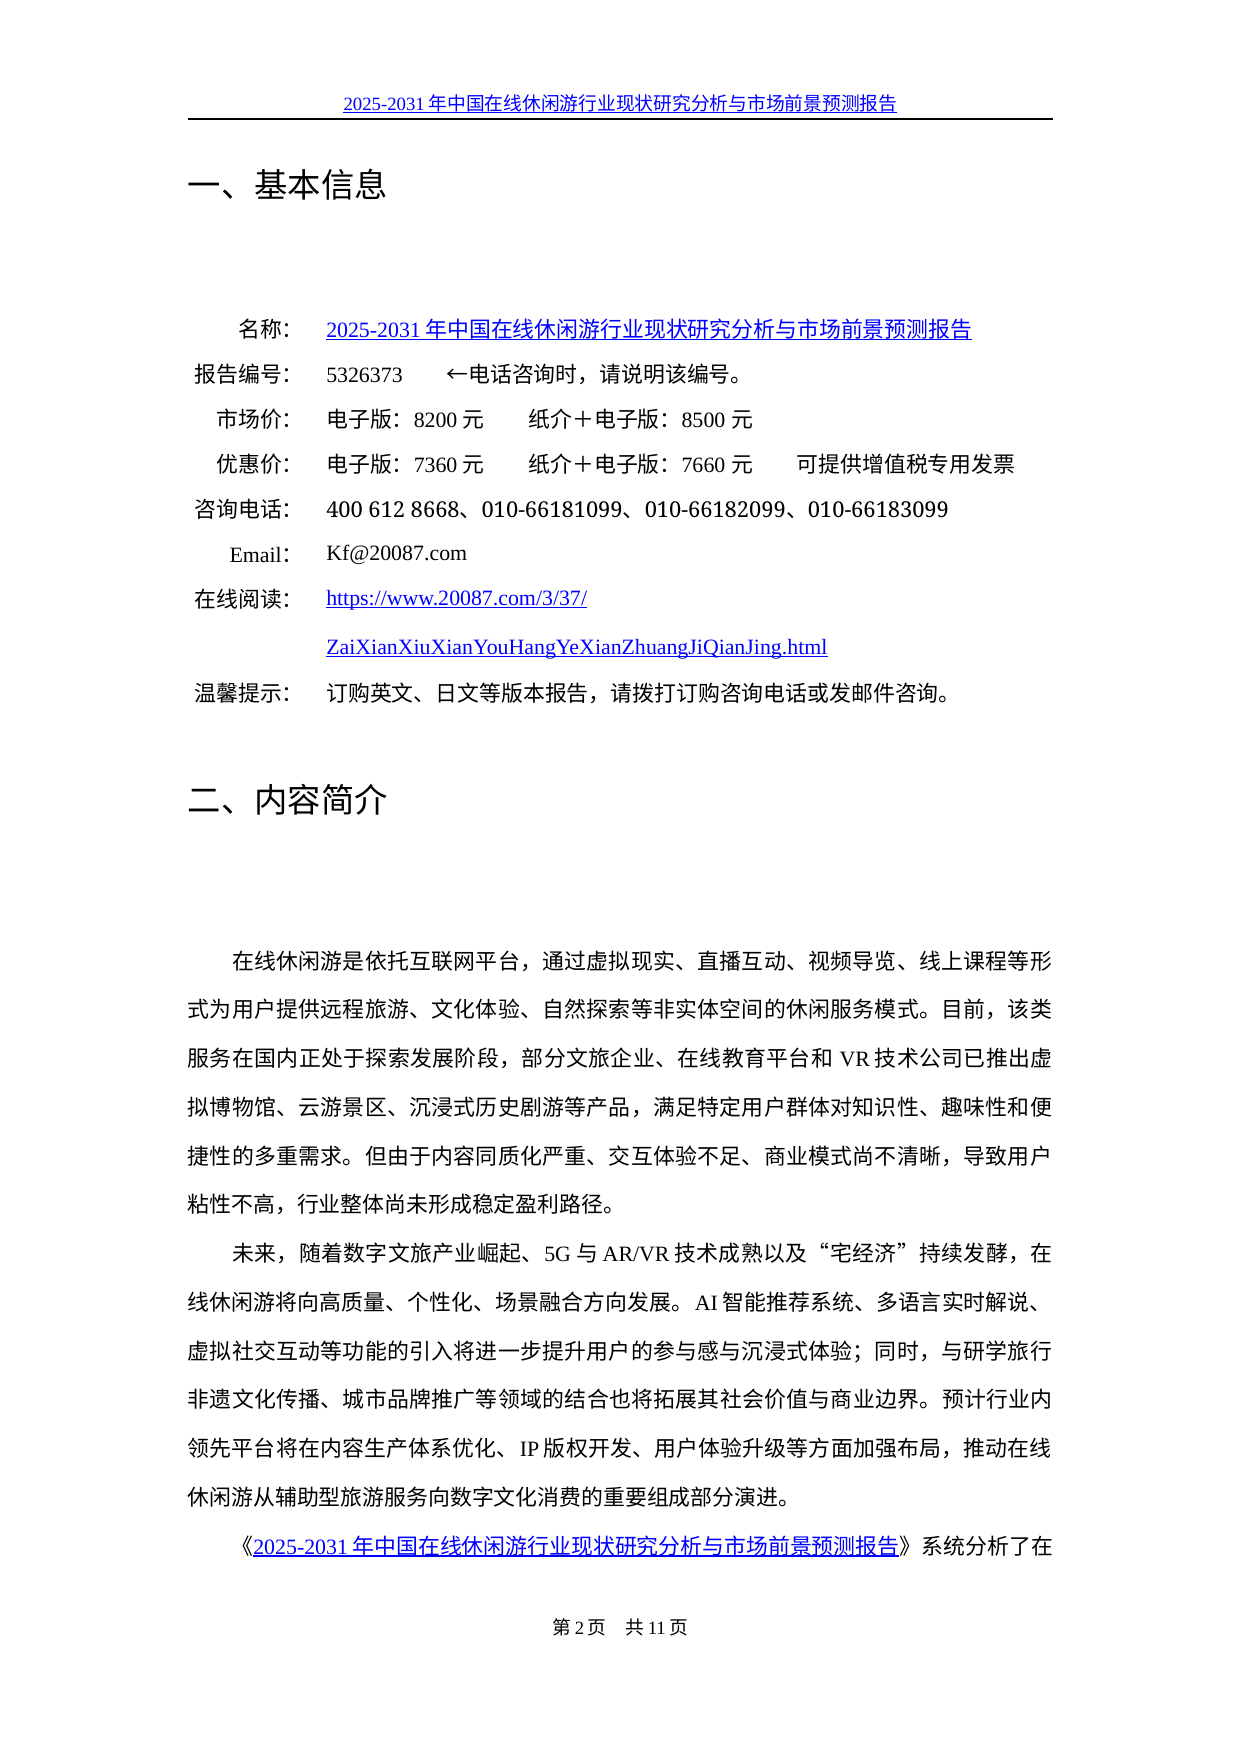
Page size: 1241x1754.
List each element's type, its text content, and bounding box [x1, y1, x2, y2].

table_cell 咨询电话： [167, 492, 315, 537]
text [187, 943, 1053, 1561]
table_cell 5326373 ←电话咨询时，请说明该编号。 [315, 357, 1073, 402]
table_cell 电子版：8200 元 纸介＋电子版：8500 元 [315, 402, 1073, 447]
title 一、基本信息 [187, 150, 1053, 215]
table_header 名称： [167, 312, 315, 357]
table_cell Kf@20087.com [315, 537, 1073, 582]
table_cell 报告编号： [167, 357, 315, 402]
table_cell 优惠价： [167, 447, 315, 492]
table_cell 温馨提示： [167, 675, 315, 720]
table_cell 在线阅读： [167, 582, 315, 675]
table_cell 400 612 8668、010-66181099、010-66182099、010-66183099 [315, 492, 1073, 537]
table_cell 市场价： [167, 402, 315, 447]
table_header 2025-2031年中国在线休闲游行业现状研究分析与市场前景预测报告 [315, 312, 1073, 357]
table_cell 电子版：7360 元 纸介＋电子版：7660 元 可提供增值税专用发票 [315, 447, 1073, 492]
table_cell [315, 582, 1073, 675]
table_cell 订购英文、日文等版本报告，请拨打订购咨询电话或发邮件咨询。 [315, 675, 1073, 720]
table_cell Email： [167, 537, 315, 582]
title 二、内容简介 [187, 766, 1053, 831]
